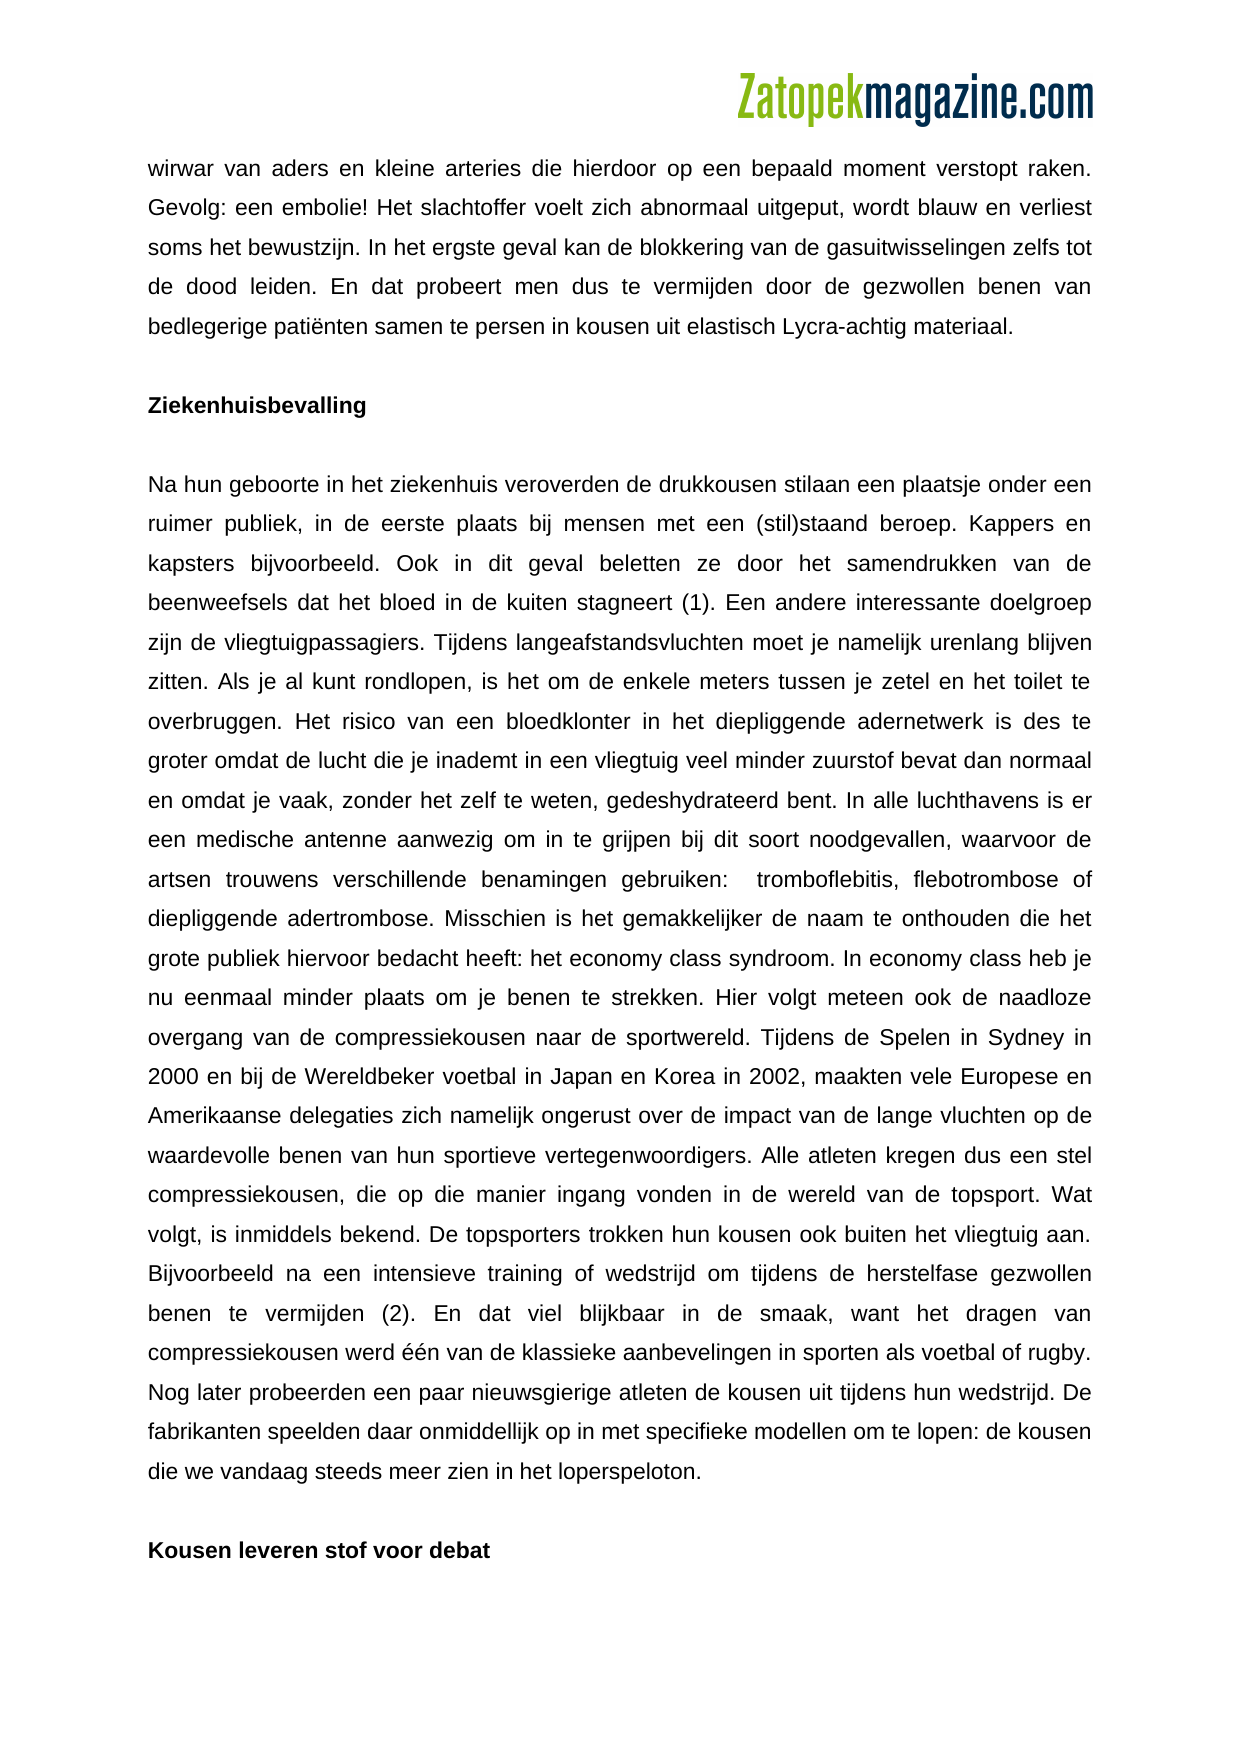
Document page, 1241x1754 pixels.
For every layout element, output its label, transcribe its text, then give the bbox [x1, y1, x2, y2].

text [148, 155, 1093, 339]
text Ziekenhuisbevalling [148, 392, 1093, 418]
picture [738, 73, 1093, 127]
text Na hun geboorte in het ziekenhuis veroverden de drukkousen stilaan een plaatsje onder een ruimer publiek, in de eerste plaats bij mensen met een (stil)staand beroep. Kappers en kapsters bijvoorbeeld. Ook in dit geval beletten ze door het samendrukken van de beenweefsels dat het bloed in de kuiten stagneert (1). Een andere interessante doelgroep zijn de vliegtuigpassagiers. Tijdens langeafstandsvluchten moet je namelijk urenlang blijven zitten. Als je al kunt rondlopen, is het om de enkele meters tussen je zetel en het toilet te overbruggen. Het risico van een bloedklonter in het diepliggende adernetwerk is des te groter omdat de lucht die je inademt in een vliegtuig veel minder zuurstof bevat dan normaal en omdat je vaak, zonder het zelf te weten, gedeshydrateerd bent. In alle luchthavens is er een medische antenne aanwezig om in te grijpen bij dit soort noodgevallen, waarvoor de artsen trouwens verschillende benamingen gebruiken: tromboflebitis, flebotrombose of diepliggende adertrombose. Misschien is het gemakkelijker de naam te onthouden die het grote publiek hiervoor bedacht heeft: het economy class syndroom. In economy class heb je nu eenmaal minder plaats om je benen te strekken. Hier volgt meteen ook de naadloze overgang van de compressiekousen naar de sportwereld. Tijdens de Spelen in Sydney in 2000 en bij de Wereldbeker voetbal in Japan en Korea in 2002, maakten vele Europese en Amerikaanse delegaties zich namelijk ongerust over de impact van de lange vluchten op de waardevolle benen van hun sportieve vertegenwoordigers. Alle atleten kregen dus een stel compressiekousen, die op die manier ingang vonden in de wereld van de topsport. Wat volgt, is inmiddels bekend. De topsporters trokken hun kousen ook buiten het vliegtuig aan. Bijvoorbeeld na een intensieve training of wedstrijd om tijdens de herstelfase gezwollen benen te vermijden (2). En dat viel blijkbaar in de smaak, want het dragen van compressiekousen werd één van de klassieke aanbevelingen in sporten als voetbal of rugby. Nog later probeerden een paar nieuwsgierige atleten de kousen uit tijdens hun wedstrijd. De fabrikanten speelden daar onmiddellijk op in met specifieke modellen om te lopen: de kousen die we vandaag steeds meer zien in het loperspeloton. [148, 471, 1093, 1484]
text Kousen leveren stof voor debat [148, 1537, 1093, 1563]
